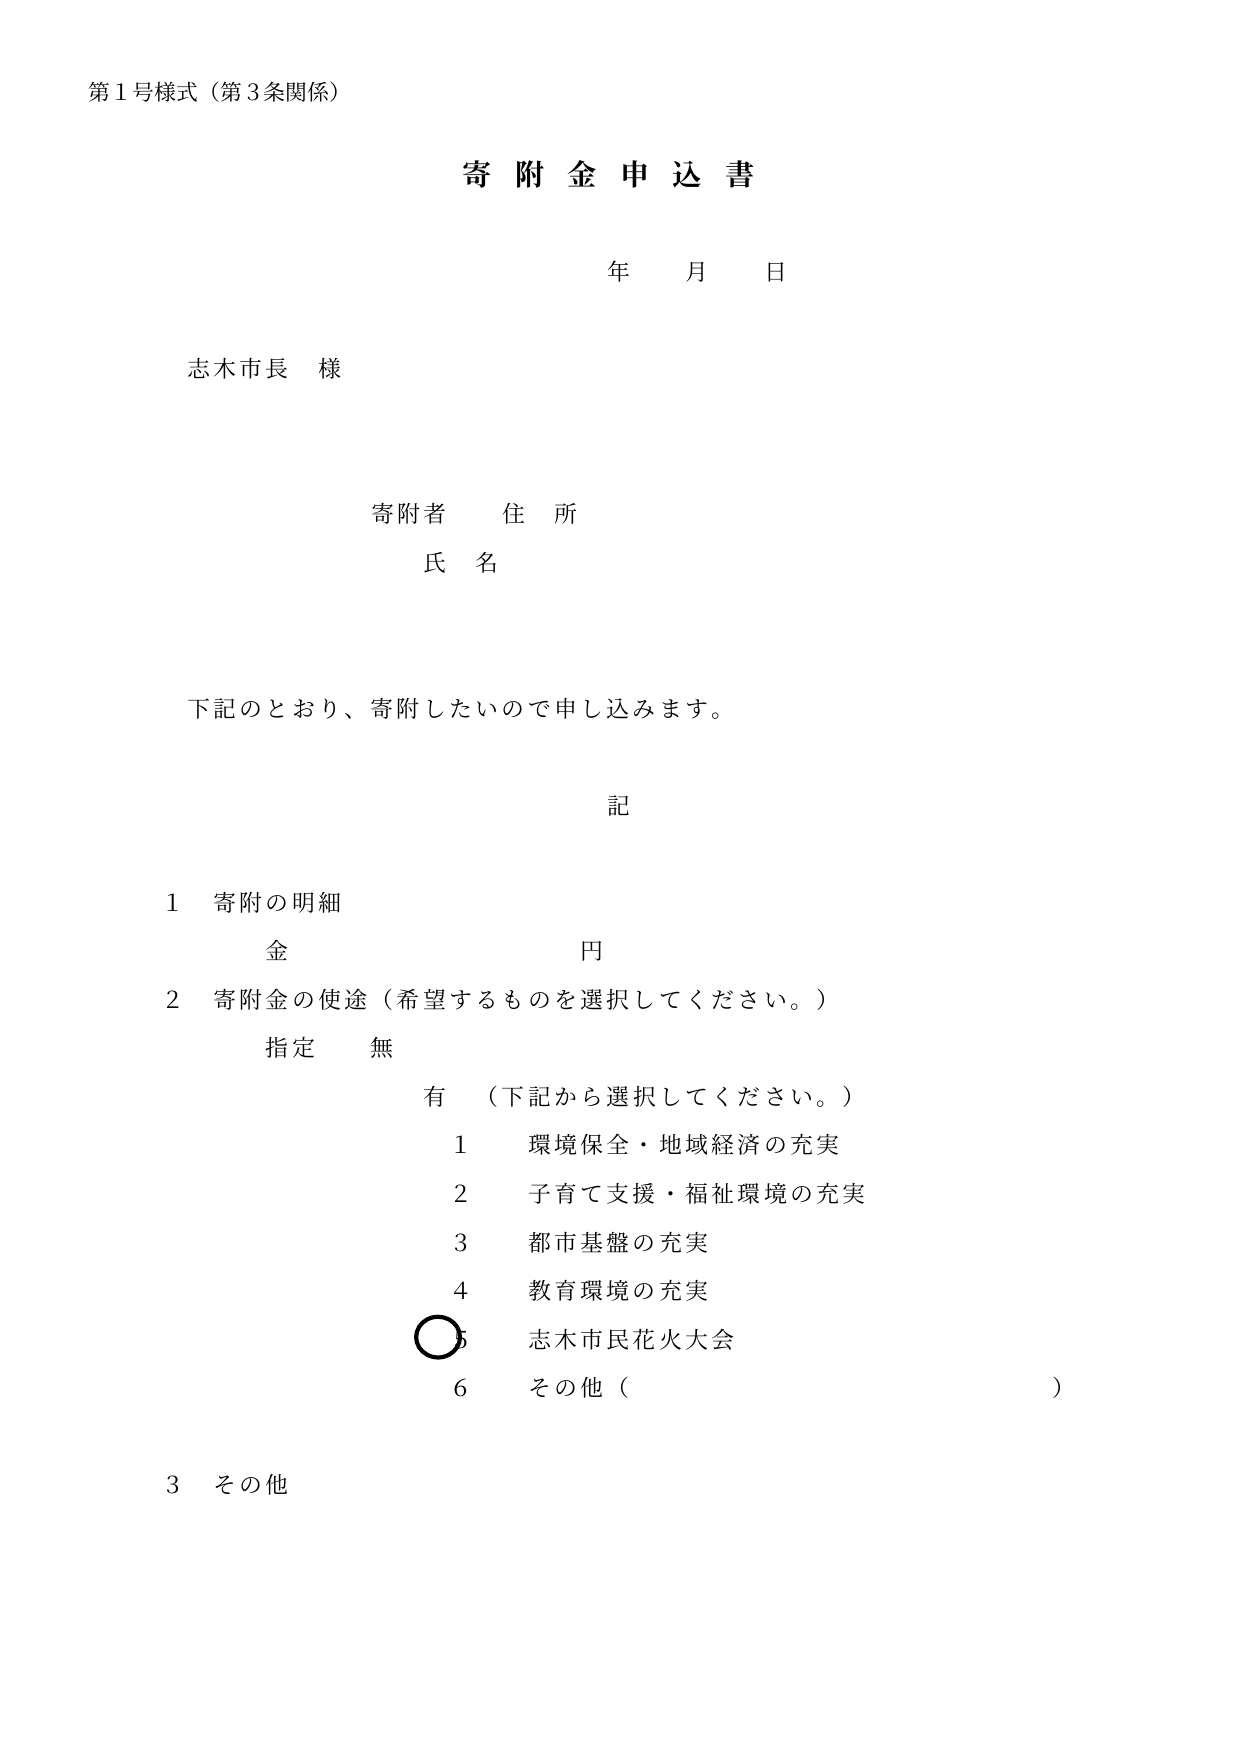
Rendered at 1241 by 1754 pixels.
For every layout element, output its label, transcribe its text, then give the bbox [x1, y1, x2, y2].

text 志木市長 様 [161, 343, 1079, 392]
text 寄附金申込書 [161, 149, 1079, 197]
text 氏 名 [161, 537, 1079, 586]
text ２ 子育て支援・福祉環境の充実 [161, 1168, 1079, 1217]
text ２ 寄附金の使途（希望するものを選択してください。） [161, 974, 1079, 1023]
text 指定 無 [161, 1023, 1079, 1071]
text 寄附者 住 所 [161, 489, 1079, 537]
text 有 （下記から選択してください。） [161, 1071, 1079, 1120]
text ３ その他 [161, 1459, 1079, 1508]
text 記 [161, 780, 1079, 828]
text ３ 都市基盤の充実 [161, 1217, 1079, 1265]
text 金 円 [161, 926, 1079, 974]
text ５ 志木市民花火大会 [161, 1314, 1079, 1362]
text １ 環境保全・地域経済の充実 [161, 1120, 1079, 1168]
text 年 月 日 [161, 246, 1079, 294]
text ４ 教育環境の充実 [161, 1265, 1079, 1314]
text １ 寄附の明細 [161, 877, 1079, 926]
text ６ その他（ ） [161, 1362, 1079, 1411]
text 下記のとおり、寄附したいので申し込みます。 [161, 683, 1079, 731]
